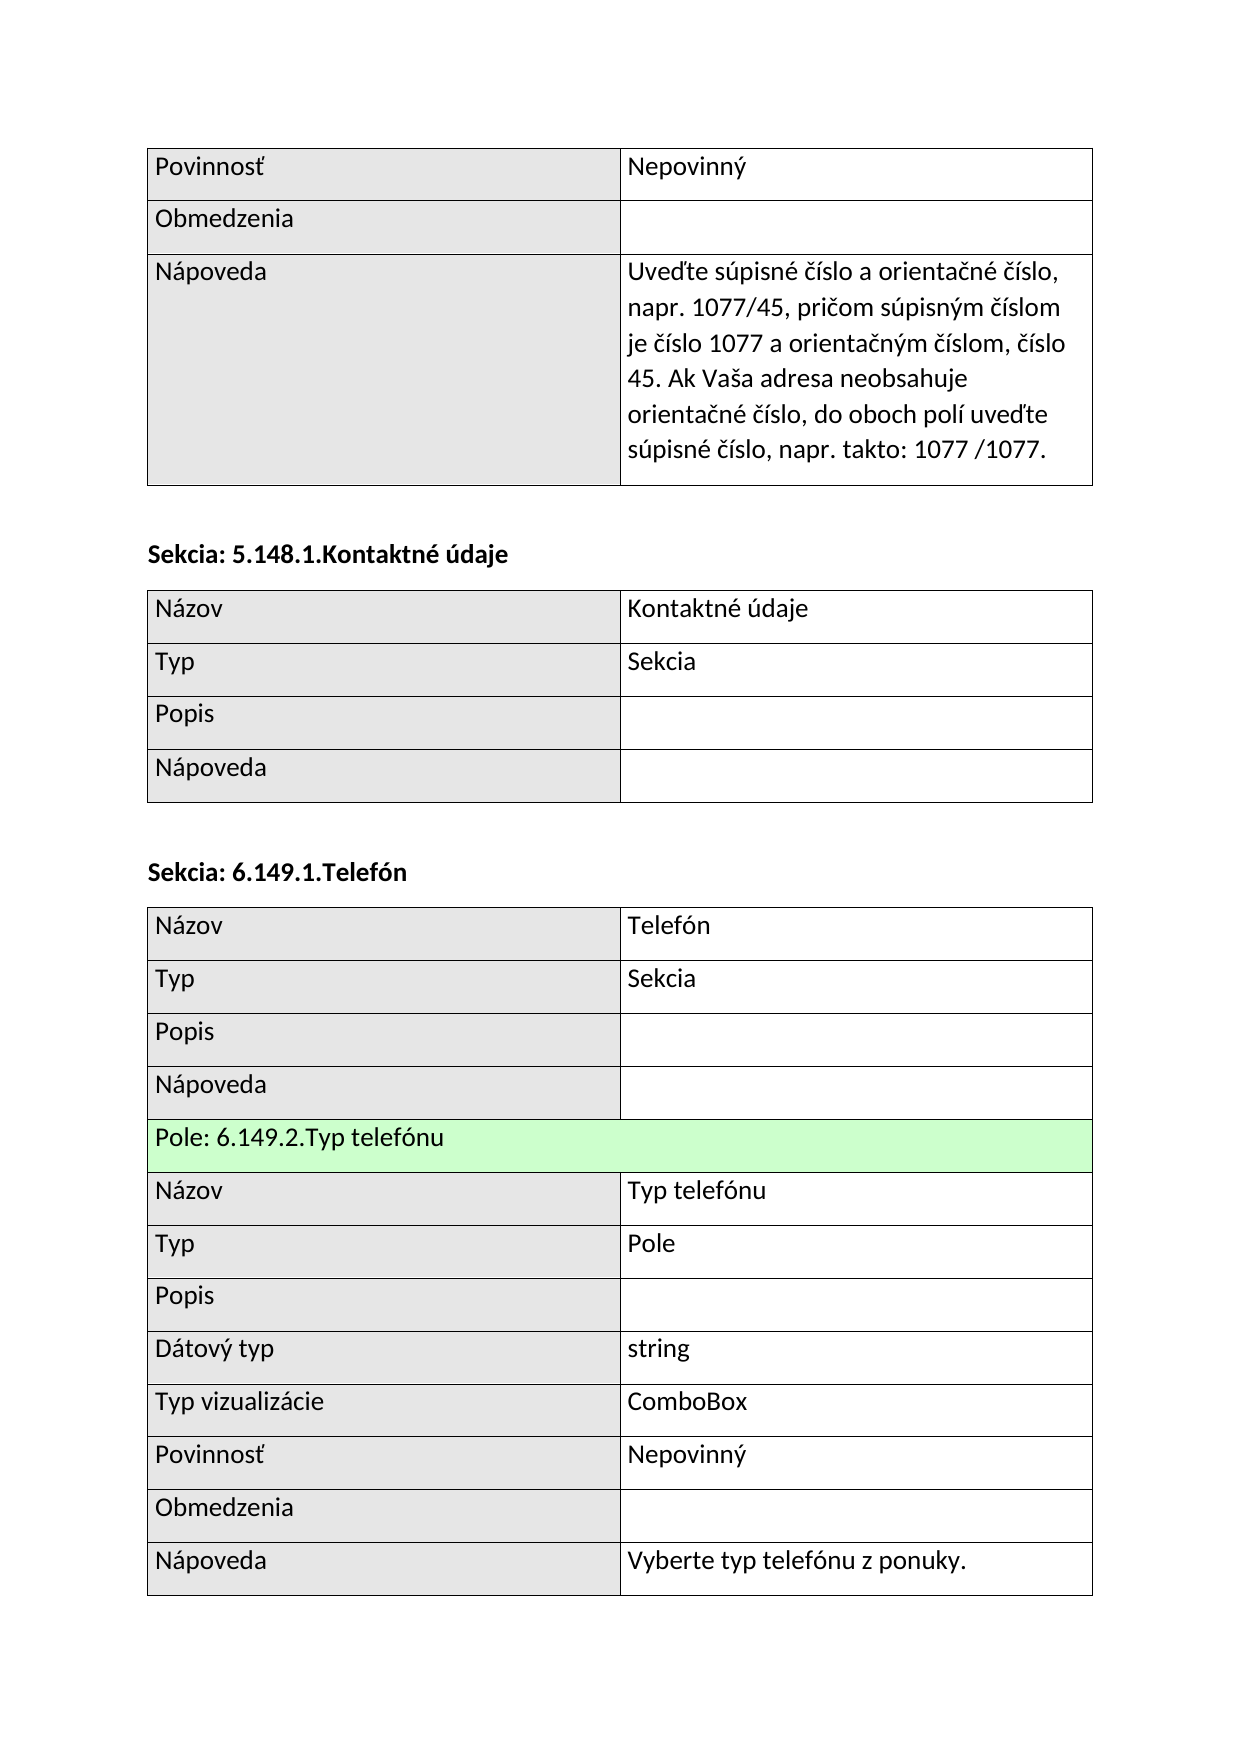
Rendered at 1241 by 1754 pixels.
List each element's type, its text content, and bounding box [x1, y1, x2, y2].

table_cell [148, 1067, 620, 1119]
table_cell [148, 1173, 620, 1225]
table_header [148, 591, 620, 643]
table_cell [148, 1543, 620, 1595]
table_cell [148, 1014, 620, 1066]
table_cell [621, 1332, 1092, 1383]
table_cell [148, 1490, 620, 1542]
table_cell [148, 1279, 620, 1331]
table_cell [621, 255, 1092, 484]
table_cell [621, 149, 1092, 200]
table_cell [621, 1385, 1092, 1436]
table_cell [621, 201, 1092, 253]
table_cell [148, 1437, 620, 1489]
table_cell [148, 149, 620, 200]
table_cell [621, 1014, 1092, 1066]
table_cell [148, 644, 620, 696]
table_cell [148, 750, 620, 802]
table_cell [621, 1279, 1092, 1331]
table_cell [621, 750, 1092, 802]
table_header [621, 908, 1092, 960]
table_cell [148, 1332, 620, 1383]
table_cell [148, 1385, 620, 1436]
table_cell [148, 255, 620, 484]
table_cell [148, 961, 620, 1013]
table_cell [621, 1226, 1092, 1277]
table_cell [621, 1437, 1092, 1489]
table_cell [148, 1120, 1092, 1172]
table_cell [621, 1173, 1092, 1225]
text Sekcia: 6.149.1.Telefón [148, 855, 1093, 888]
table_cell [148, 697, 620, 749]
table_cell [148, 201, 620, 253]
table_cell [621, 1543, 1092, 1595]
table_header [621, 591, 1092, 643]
text Sekcia: 5.148.1.Kontaktné údaje [148, 538, 1093, 571]
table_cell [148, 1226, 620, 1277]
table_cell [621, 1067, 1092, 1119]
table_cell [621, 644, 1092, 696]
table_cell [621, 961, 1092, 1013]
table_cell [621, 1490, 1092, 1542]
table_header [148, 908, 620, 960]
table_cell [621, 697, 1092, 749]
